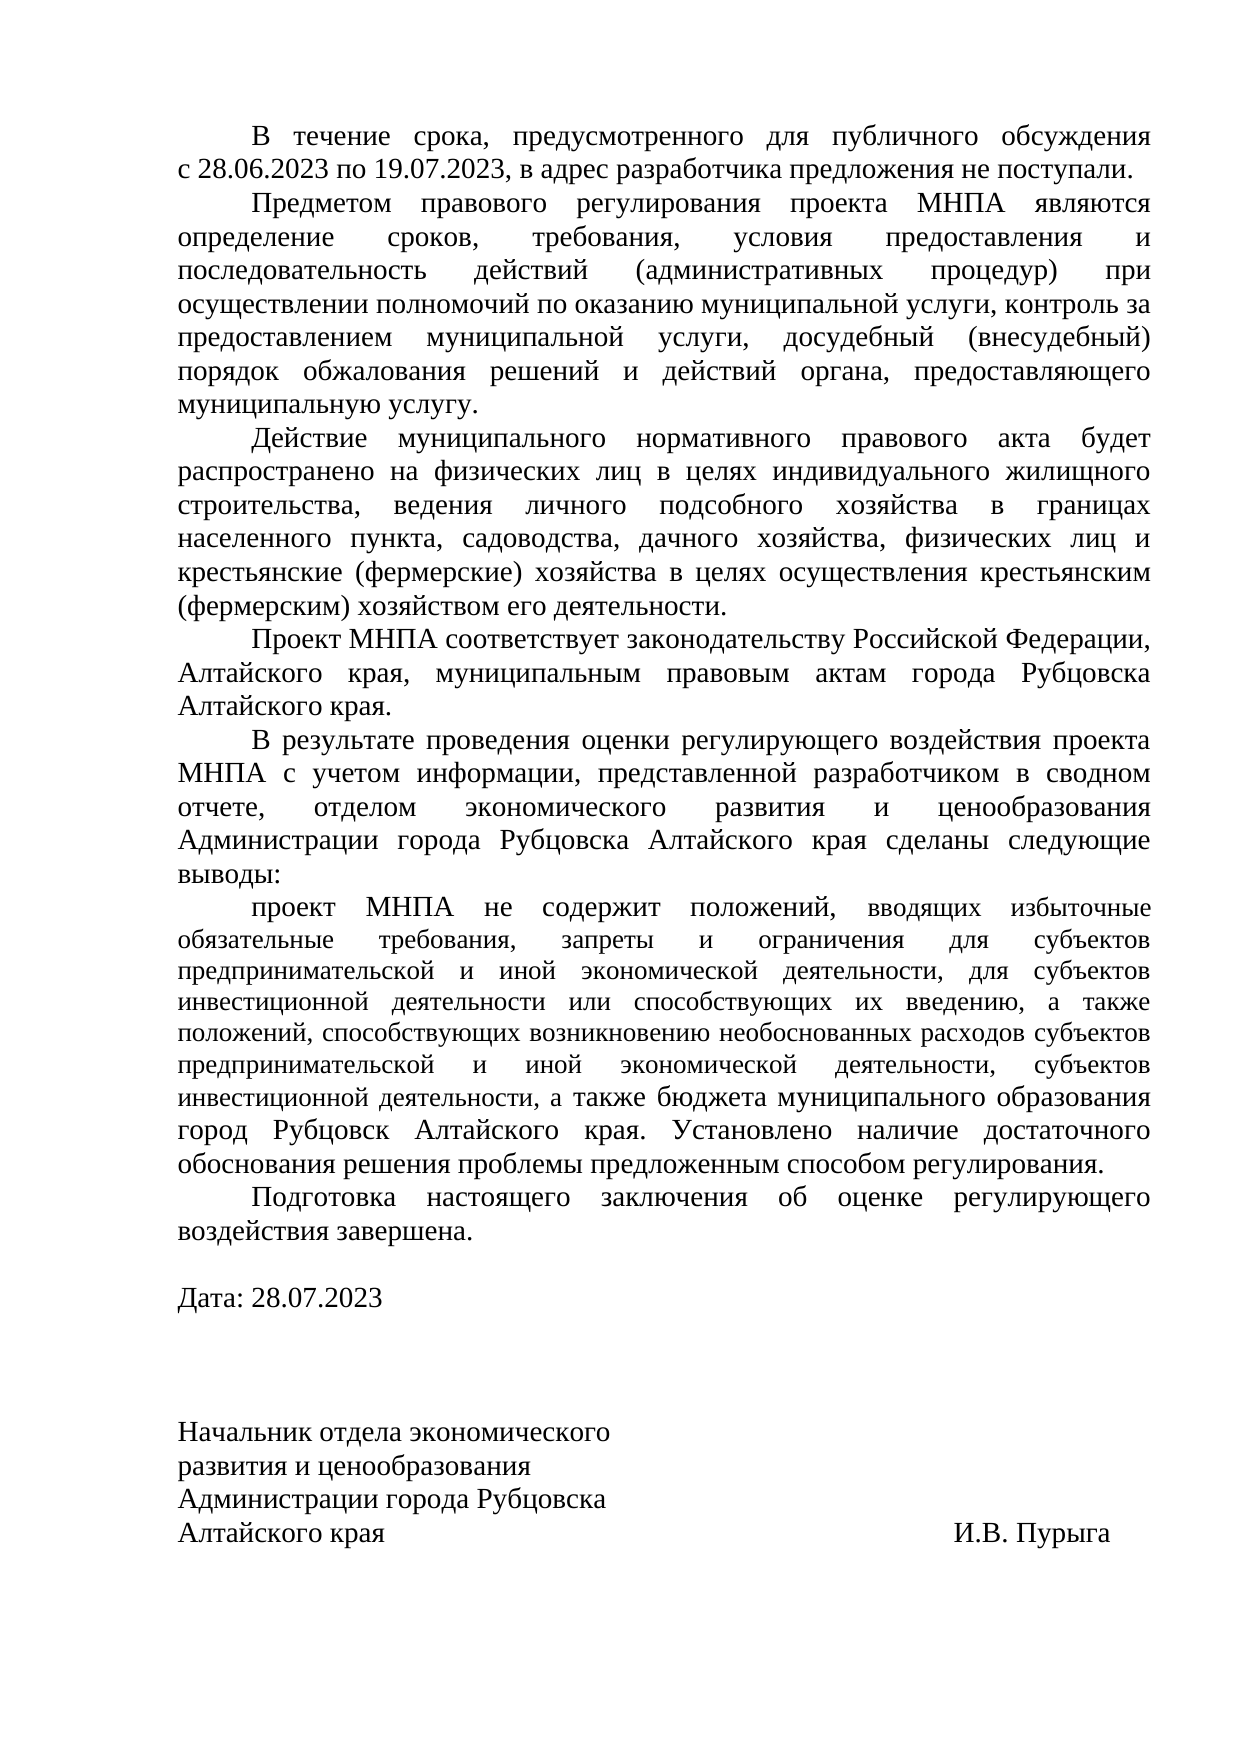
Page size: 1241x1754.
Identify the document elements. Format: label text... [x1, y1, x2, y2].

text проект МНПА не содержит положений, вводящих избыточные обязательные требования, запреты и ограничения для субъектов предпринимательской и иной экономической деятельности, для субъектов инвестиционной деятельности или способствующих их введению, а также положений, способствующих возникновению необоснованных расходов субъектов предпринимательской и иной экономической деятельности, субъектов инвестиционной деятельности, а также бюджета муниципального образования город Рубцовск Алтайского края. Установлено наличие достаточного обоснования решения проблемы предложенным способом регулирования. [177, 889, 1152, 1179]
text В результате проведения оценки регулирующего воздействия проекта МНПА с учетом информации, представленной разработчиком в сводном отчете, отделом экономического развития и ценообразования Администрации города Рубцовска Алтайского края сделаны следующие выводы: [177, 722, 1152, 889]
text В течение срока, предусмотренного для публичного обсуждения с 28.06.2023 по 19.07.2023, в адрес разработчика предложения не поступали. [177, 118, 1152, 185]
text Администрации города Рубцовска [177, 1481, 1152, 1515]
text Подготовка настоящего заключения об оценке регулирующего воздействия завершена. [177, 1179, 1152, 1247]
text Проект МНПА соответствует законодательству Российской Федерации, Алтайского края, муниципальным правовым актам города Рубцовска Алтайского края. [177, 621, 1152, 722]
text Начальник отдела экономического [177, 1414, 1152, 1448]
text Дата: 28.07.2023 [177, 1280, 1152, 1314]
text Действие муниципального нормативного правового акта будет распространено на физических лиц в целях индивидуального жилищного строительства, ведения личного подсобного хозяйства в границах населенного пункта, садоводства, дачного хозяйства, физических лиц и крестьянские (фермерские) хозяйства в целях осуществления крестьянским (фермерским) хозяйством его деятельности. [177, 420, 1152, 621]
text Алтайского края И.В. Пурыга [177, 1515, 1152, 1548]
text Предметом правового регулирования проекта МНПА являются определение сроков, требования, условия предоставления и последовательность действий (административных процедур) при осуществлении полномочий по оказанию муниципальной услуги, контроль за предоставлением муниципальной услуги, досудебный (внесудебный) порядок обжалования решений и действий органа, предоставляющего муниципальную услугу. [177, 185, 1152, 420]
text развития и ценообразования [177, 1448, 1152, 1481]
